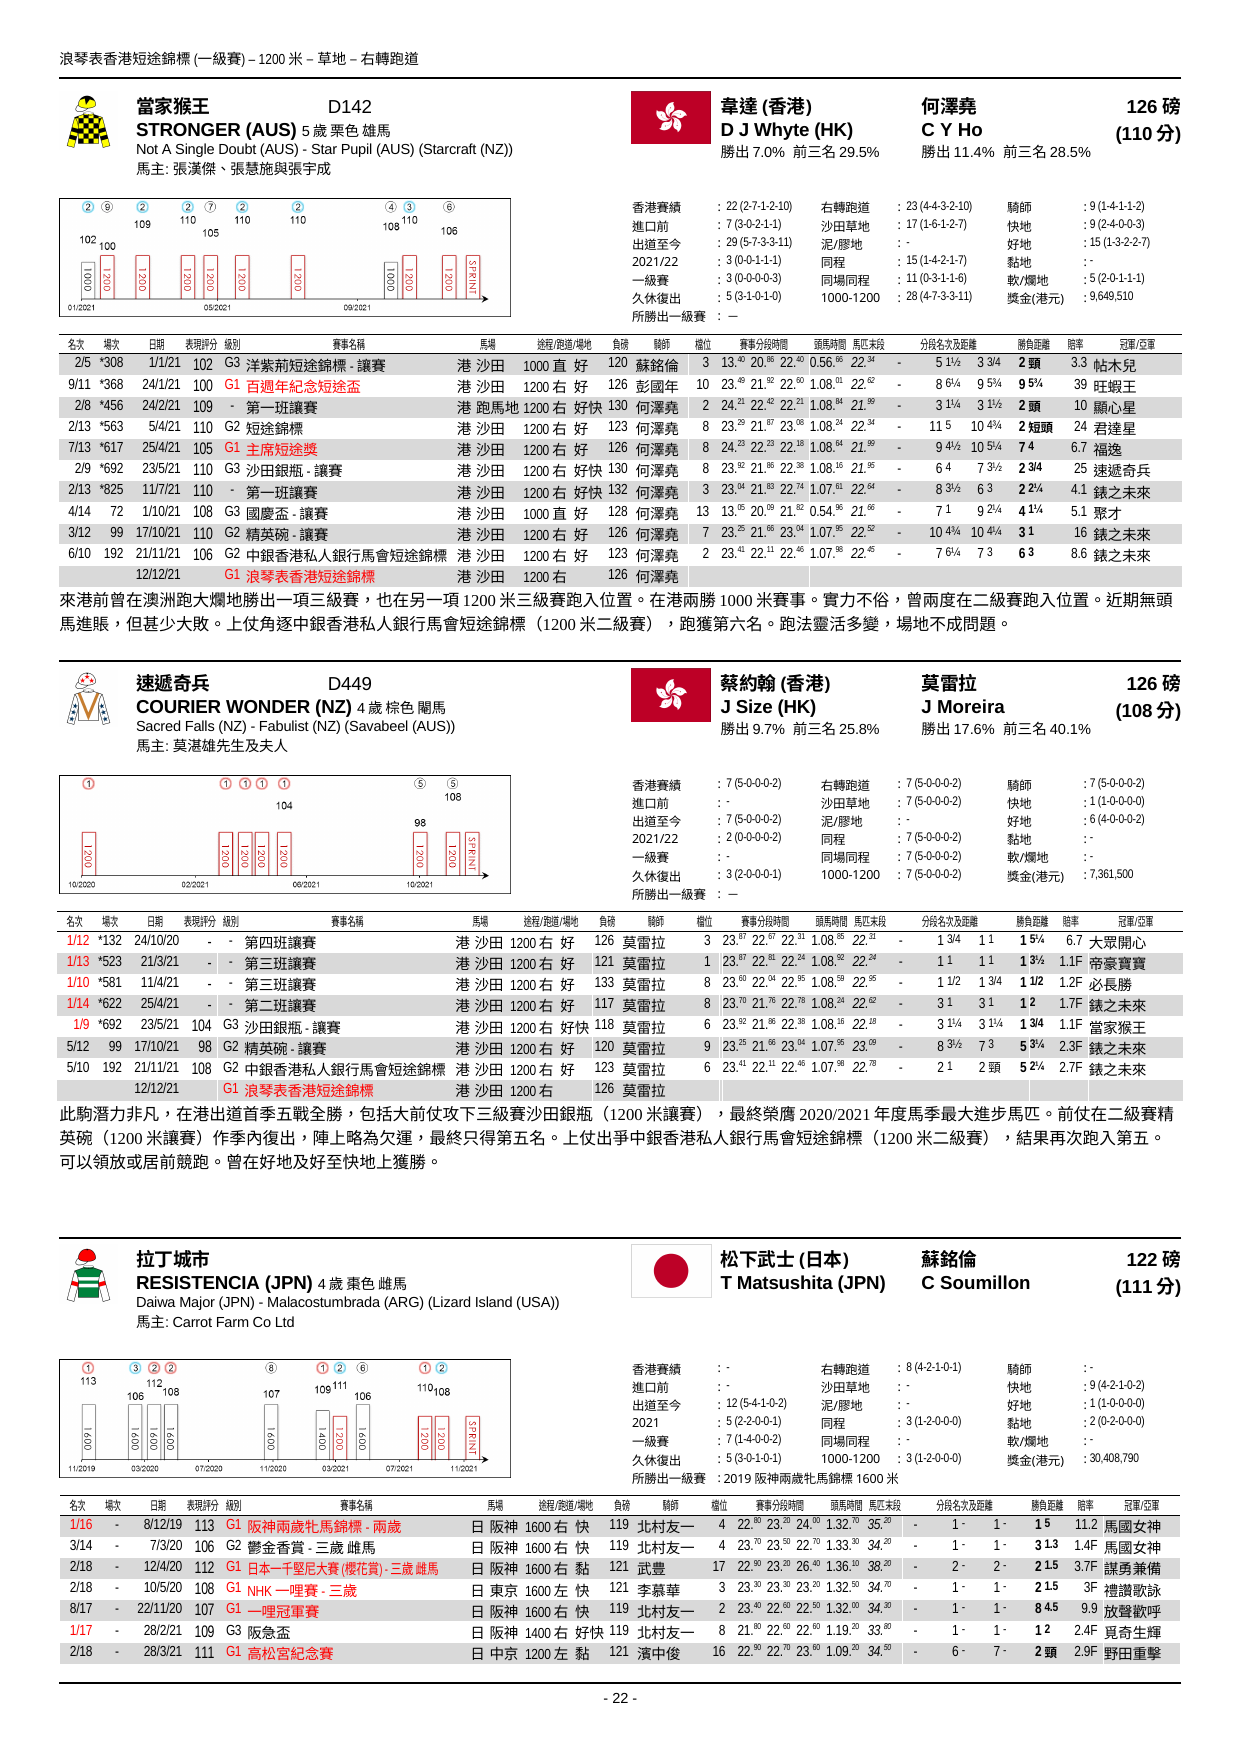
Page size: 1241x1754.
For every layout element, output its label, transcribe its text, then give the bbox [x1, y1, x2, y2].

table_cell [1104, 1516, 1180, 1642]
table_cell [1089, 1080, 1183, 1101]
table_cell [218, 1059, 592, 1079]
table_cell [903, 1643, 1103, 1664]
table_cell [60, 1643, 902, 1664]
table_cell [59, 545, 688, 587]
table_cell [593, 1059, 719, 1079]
picture [631, 1244, 712, 1298]
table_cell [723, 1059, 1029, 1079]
picture [59, 91, 118, 150]
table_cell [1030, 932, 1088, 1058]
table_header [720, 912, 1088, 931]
picture [59, 668, 118, 727]
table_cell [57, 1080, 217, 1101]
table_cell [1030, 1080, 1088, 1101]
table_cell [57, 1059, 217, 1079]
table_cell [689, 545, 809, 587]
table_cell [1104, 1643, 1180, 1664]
picture [59, 1244, 118, 1304]
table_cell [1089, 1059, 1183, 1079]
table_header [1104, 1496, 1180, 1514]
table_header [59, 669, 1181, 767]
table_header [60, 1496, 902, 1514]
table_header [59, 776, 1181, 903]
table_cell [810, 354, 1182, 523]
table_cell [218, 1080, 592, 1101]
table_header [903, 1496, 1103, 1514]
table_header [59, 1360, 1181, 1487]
picture [59, 775, 511, 894]
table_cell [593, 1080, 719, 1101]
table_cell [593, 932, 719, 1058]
picture [59, 1359, 511, 1478]
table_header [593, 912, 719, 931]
picture [631, 91, 711, 144]
text 此駒潛力非凡，在港出道首季五戰全勝，包括大前仗攻下三級賽沙田銀瓶（1200米讓賽），最終榮膺2020/2021年度馬季最大進步馬匹。前仗在二級賽精英碗（1200米讓賽）作季內復出，陣上略為欠運，最終只得第五名。上仗出爭中銀香港私人銀行馬會短途錦標（1200米二級賽），結果再次跑入第五。可以領放或居前競跑。曾在好地及好至快地上獲勝。 [59, 1101, 1181, 1173]
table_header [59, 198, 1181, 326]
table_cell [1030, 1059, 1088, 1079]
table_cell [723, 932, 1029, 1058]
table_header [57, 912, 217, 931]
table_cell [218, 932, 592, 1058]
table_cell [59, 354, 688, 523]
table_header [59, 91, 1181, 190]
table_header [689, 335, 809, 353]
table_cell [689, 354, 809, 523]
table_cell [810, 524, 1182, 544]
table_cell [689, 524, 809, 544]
text 來港前曾在澳洲跑大爛地勝出一項三級賽，也在另一項1200米三級賽跑入位置。在港兩勝1000米賽事。實力不俗，曾兩度在二級賽跑入位置。近期無頭馬進賬，但甚少大敗。上仗角逐中銀香港私人銀行馬會短途錦標（1200米二級賽），跑獲第六名。跑法靈活多變，場地不成問題。 [59, 587, 1181, 635]
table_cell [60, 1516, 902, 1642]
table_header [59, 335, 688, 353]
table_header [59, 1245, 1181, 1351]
picture [59, 198, 511, 317]
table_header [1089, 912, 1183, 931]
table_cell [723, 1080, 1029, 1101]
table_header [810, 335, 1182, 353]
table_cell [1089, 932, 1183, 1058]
picture [631, 668, 711, 722]
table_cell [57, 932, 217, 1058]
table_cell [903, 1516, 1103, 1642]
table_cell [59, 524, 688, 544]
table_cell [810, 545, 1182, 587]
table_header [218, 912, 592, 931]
